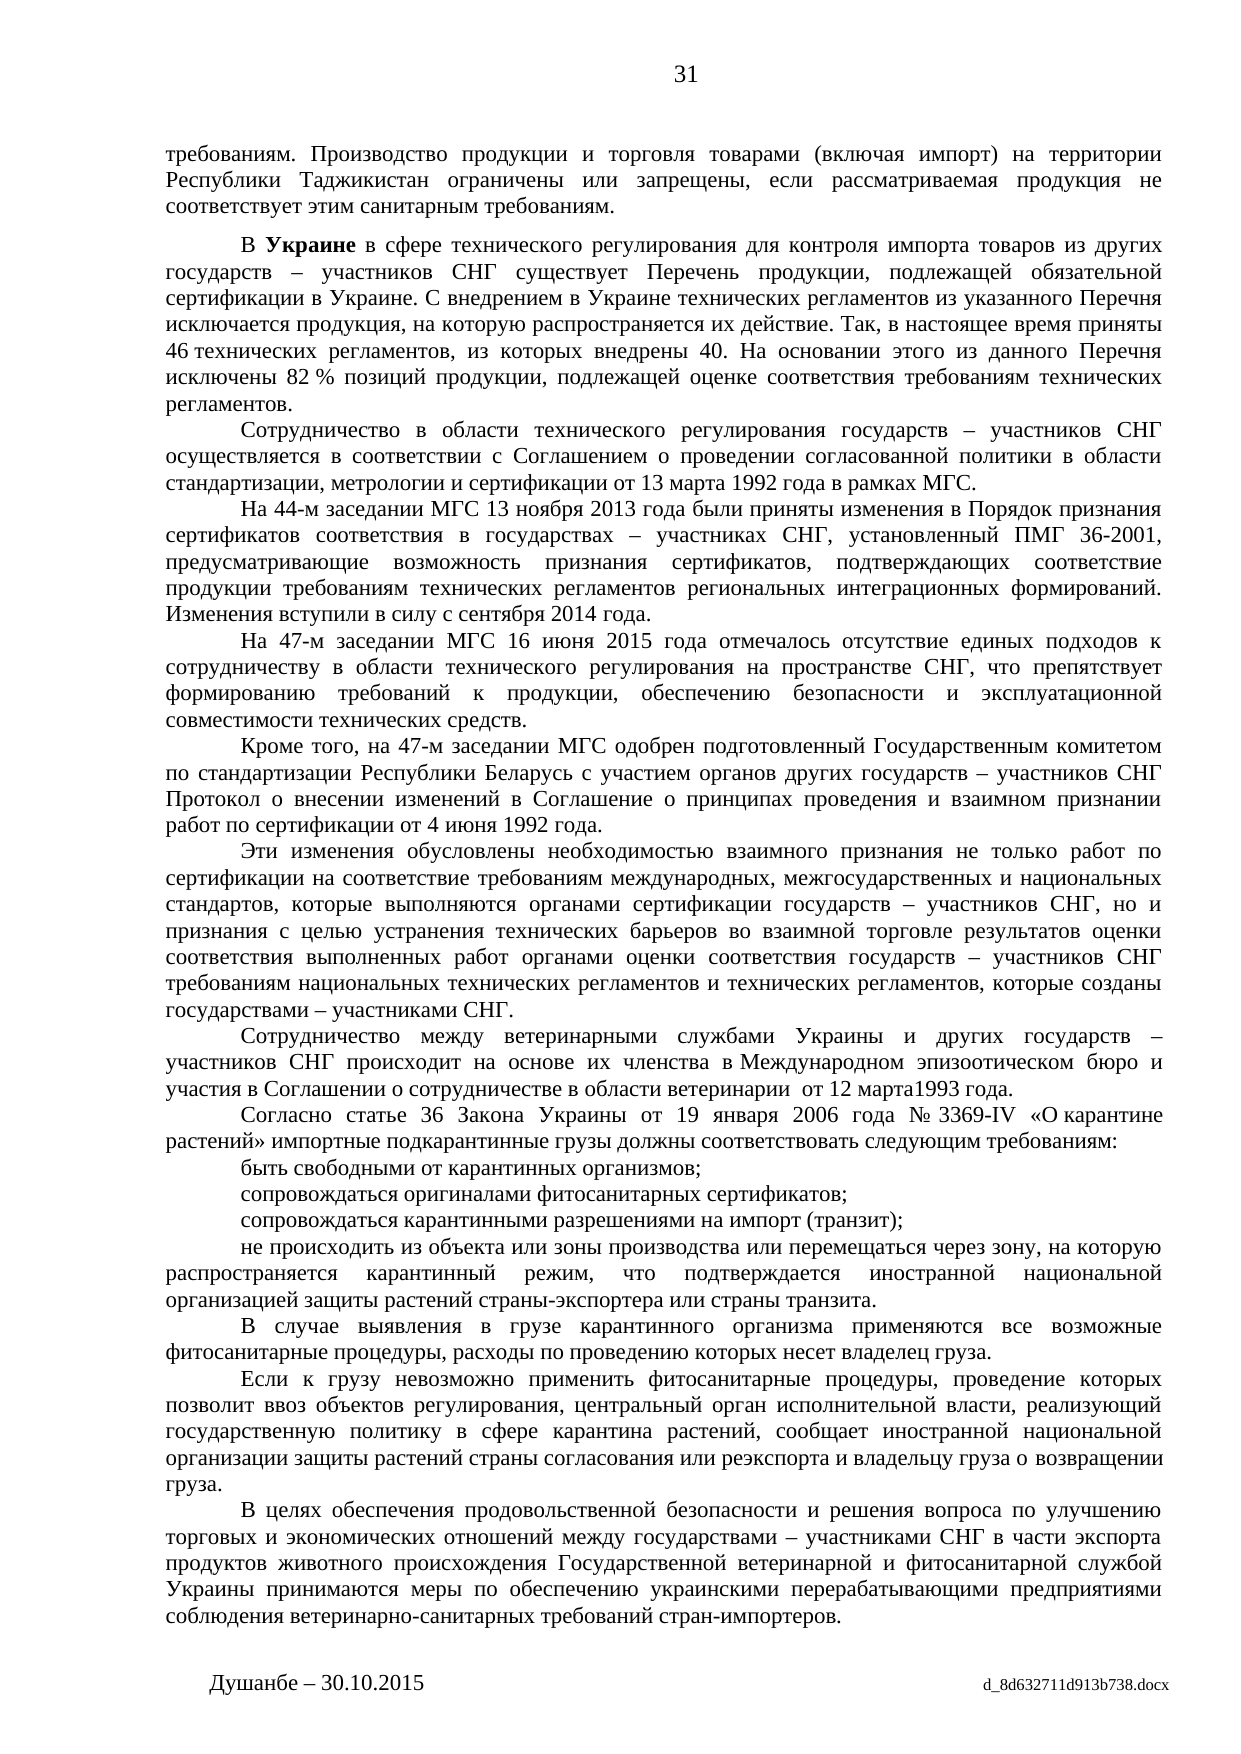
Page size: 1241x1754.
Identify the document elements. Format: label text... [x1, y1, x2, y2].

text сопровождаться оригиналами фитосанитарных сертификатов; [165, 1180, 1163, 1207]
text Эти изменения обусловлены необходимостью взаимного признания не только работ по сертификации на соответствие требованиям международных, межгосударственных и национальных стандартов, которые выполняются органами сертификации государств – участников СНГ, но и признания с целью устранения технических барьеров во взаимной торговле результатов оценки соответствия выполненных работ органами оценки соответствия государств – участников СНГ требованиям национальных технических регламентов и технических регламентов, которые созданы государствами – участниками СНГ. [165, 838, 1163, 1022]
text быть свободными от карантинных организмов; [165, 1154, 1163, 1180]
text На 44-м заседании МГС 13 ноября 2013 года были приняты изменения в Порядок признания сертификатов соответствия в государствах – участниках СНГ, установленный ПМГ 36-2001, предусматривающие возможность признания сертификатов, подтверждающих соответствие продукции требованиям технических регламентов региональных интеграционных формирований. Изменения вступили в силу с сентября 2014 года. [165, 495, 1163, 627]
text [165, 140, 1163, 219]
text Сотрудничество между ветеринарными службами Украины и других государств – участников СНГ происходит на основе их членства в Международном эпизоотическом бюро и участия в Соглашении о сотрудничестве в области ветеринарии от 12 марта1993 года. [165, 1022, 1163, 1101]
text сопровождаться карантинными разрешениями на импорт (транзит); [165, 1207, 1163, 1233]
text Кроме того, на 47-м заседании МГС одобрен подготовленный Государственным комитетом по стандартизации Республики Беларусь с участием органов других государств – участников СНГ Протокол о внесении изменений в Соглашение о принципах проведения и взаимном признании работ по сертификации от 4 июня 1992 года. [165, 732, 1163, 838]
text В Украине в сфере технического регулирования для контроля импорта товаров из других государств – участников СНГ существует Перечень продукции, подлежащей обязательной сертификации в Украине. С внедрением в Украине технических регламентов из указанного Перечня исключается продукция, на которую распространяется их действие. Так, в настоящее время приняты 46 технических регламентов, из которых внедрены 40. На основании этого из данного Перечня исключены 82 % позиций продукции, подлежащей оценке соответствия требованиям технических регламентов. [165, 231, 1163, 416]
text Сотрудничество в области технического регулирования государств – участников СНГ осуществляется в соответствии с Соглашением о проведении согласованной политики в области стандартизации, метрологии и сертификации от 13 марта 1992 года в рамках МГС. [165, 416, 1163, 495]
text не происходить из объекта или зоны производства или перемещаться через зону, на которую распространяется карантинный режим, что подтверждается иностранной национальной организацией защиты растений страны-экспортера или страны транзита. [165, 1233, 1163, 1312]
list На 47-м заседании МГС 16 июня 2015 года отмечалось отсутствие единых подходов к сотрудничеству в области технического регулирования на пространстве СНГ, что препятствует формированию требований к продукции, обеспечению безопасности и эксплуатационной совместимости технических средств. [165, 627, 1163, 732]
text Если к грузу невозможно применить фитосанитарные процедуры, проведение которых позволит ввоз объектов регулирования, центральный орган исполнительной власти, реализующий государственную политику в сфере карантина растений, сообщает иностранной национальной организации защиты растений страны согласования или реэкспорта и владельцу груза о возвращении груза. [165, 1365, 1163, 1496]
text В случае выявления в грузе карантинного организма применяются все возможные фитосанитарные процедуры, расходы по проведению которых несет владелец груза. [165, 1312, 1163, 1365]
text Согласно статье 36 Закона Украины от 19 января 2006 года № 3369-IV «О карантине растений» импортные подкарантинные грузы должны соответствовать следующим требованиям: [165, 1101, 1163, 1154]
text В целях обеспечения продовольственной безопасности и решения вопроса по улучшению торговых и экономических отношений между государствами – участниками СНГ в части экспорта продуктов животного происхождения Государственной ветеринарной и фитосанитарной службой Украины принимаются меры по обеспечению украинскими перерабатывающими предприятиями соблюдения ветеринарно-санитарных требований стран-импортеров. [165, 1496, 1163, 1628]
